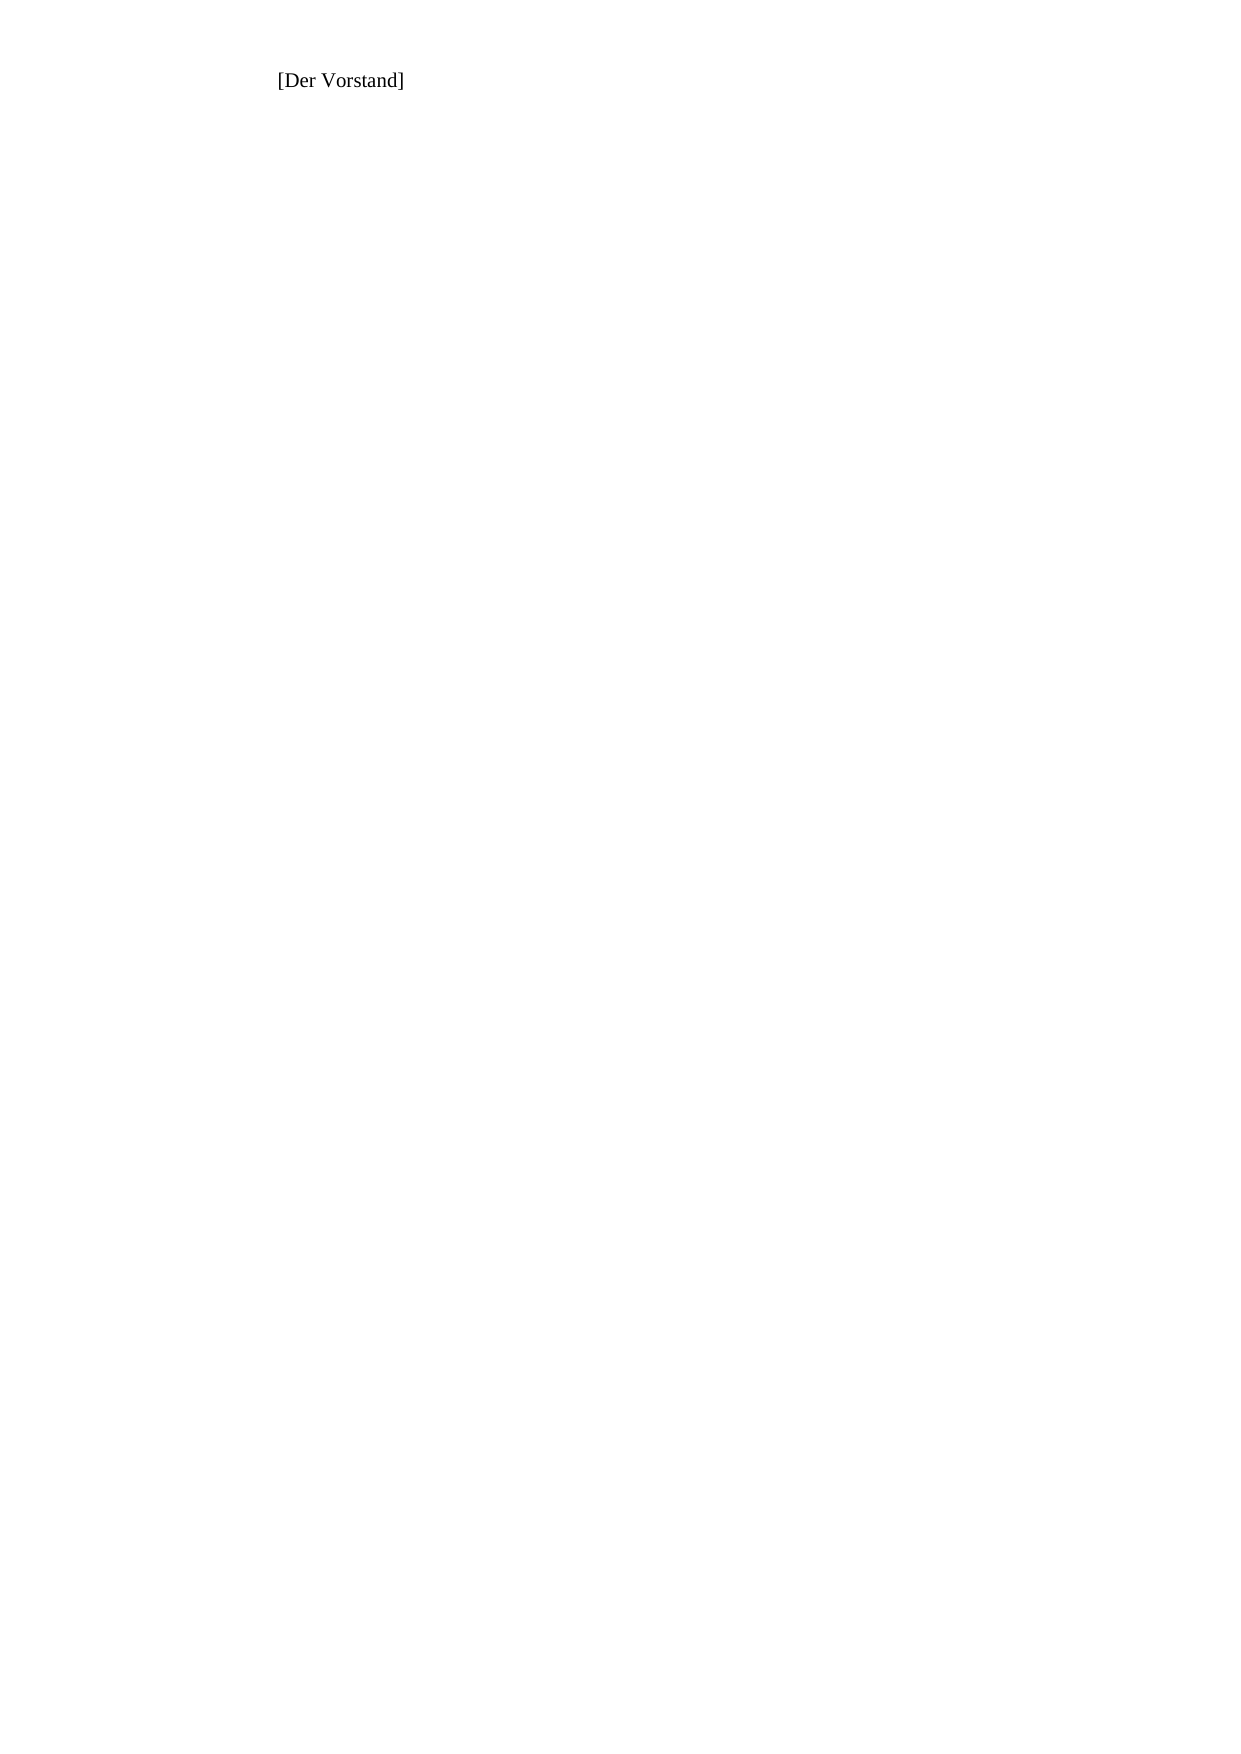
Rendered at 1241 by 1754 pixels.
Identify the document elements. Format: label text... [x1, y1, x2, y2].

text [Der Vorstand] [277, 68, 1125, 92]
